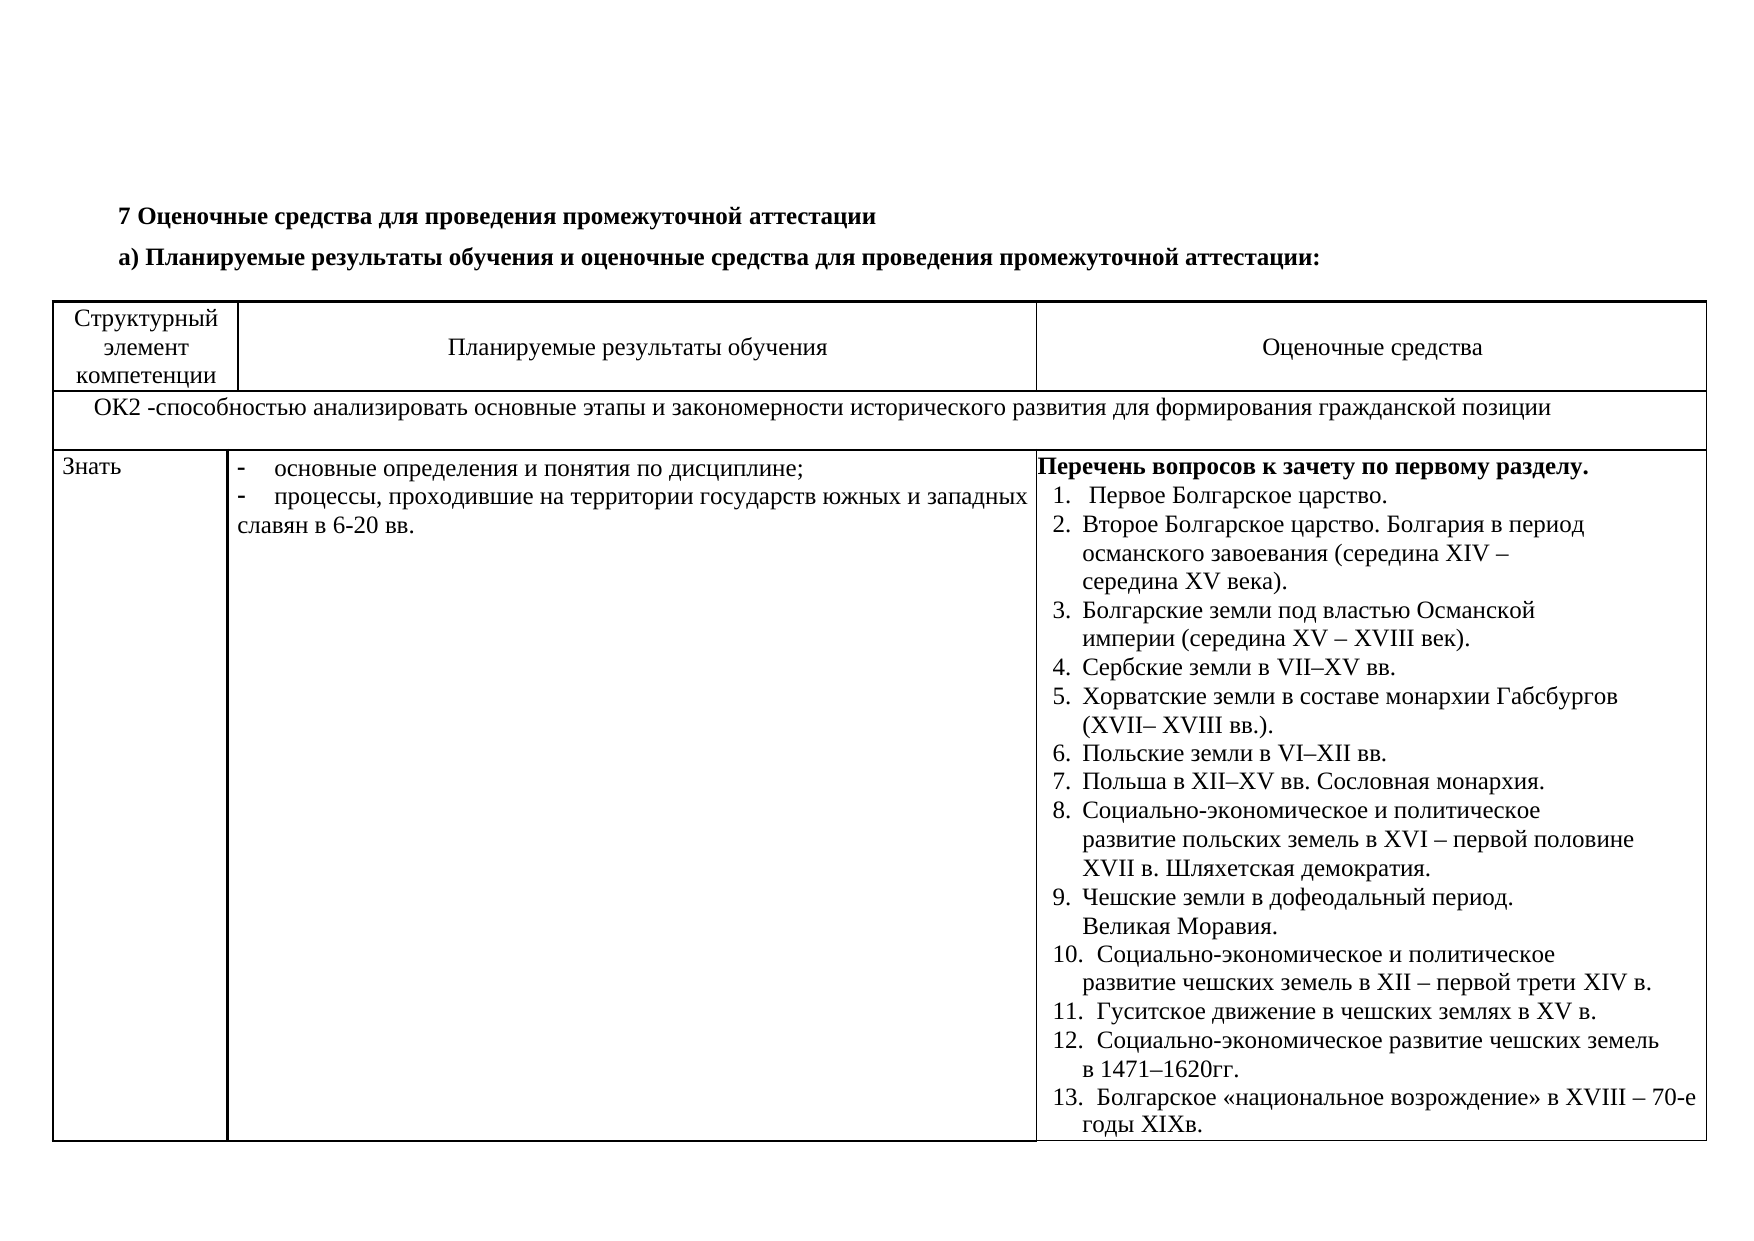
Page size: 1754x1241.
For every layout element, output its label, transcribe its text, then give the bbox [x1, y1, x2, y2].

table_cell Знать [54, 451, 226, 1140]
table_header Оценочные средства [1037, 303, 1706, 390]
table_header Планируемые результаты обучения [239, 303, 1036, 390]
table_cell основные определения и понятия по дисциплине; процессы, проходившие на территории государств южных и западных славян в 6-20 вв. [229, 451, 1036, 1140]
table_cell ОК2 -способностью анализировать основные этапы и закономерности исторического развития для формирования гражданской позиции [54, 392, 1706, 449]
text а) Планируемые результаты обучения и оценочные средства для проведения промежуточной аттестации: [118, 242, 1716, 271]
table_header Структурный элемент компетенции [54, 303, 237, 390]
subtitle Оценочные средства для проведения промежуточной аттестации [118, 201, 1716, 230]
table_cell Перечень вопросов к зачету по первому разделу. Первое Болгарское царство. Второе Болгарское царство. Болгария в период османского завоевания (середина XIV – середина XV века). Болгарские земли под властью Османской империи (середина XV – XVIII век). Сербские земли в VII–ХV вв. Хорватские земли в составе монархии Габсбургов (ХVII– ХVIII вв.). Польские земли в VI–ХII вв. Польша в ХII–ХV вв. Сословная монархия. Социально-экономическое и политическое развитие польских земель в ХVI – первой половине ХVII в. Шляхетская демократия. Чешские земли в дофеодальный период. Великая Моравия. Социально-экономическое и политическое развитие чешских земель в ХII – первой трети ХIV в. Гуситское движение в чешских землях в XV в. Социально-экономическое развитие чешских земель в 1471–1620гг. Болгарское «национальное возрождение» в XVIII – 70-е годы XIXв. [1037, 451, 1706, 1140]
